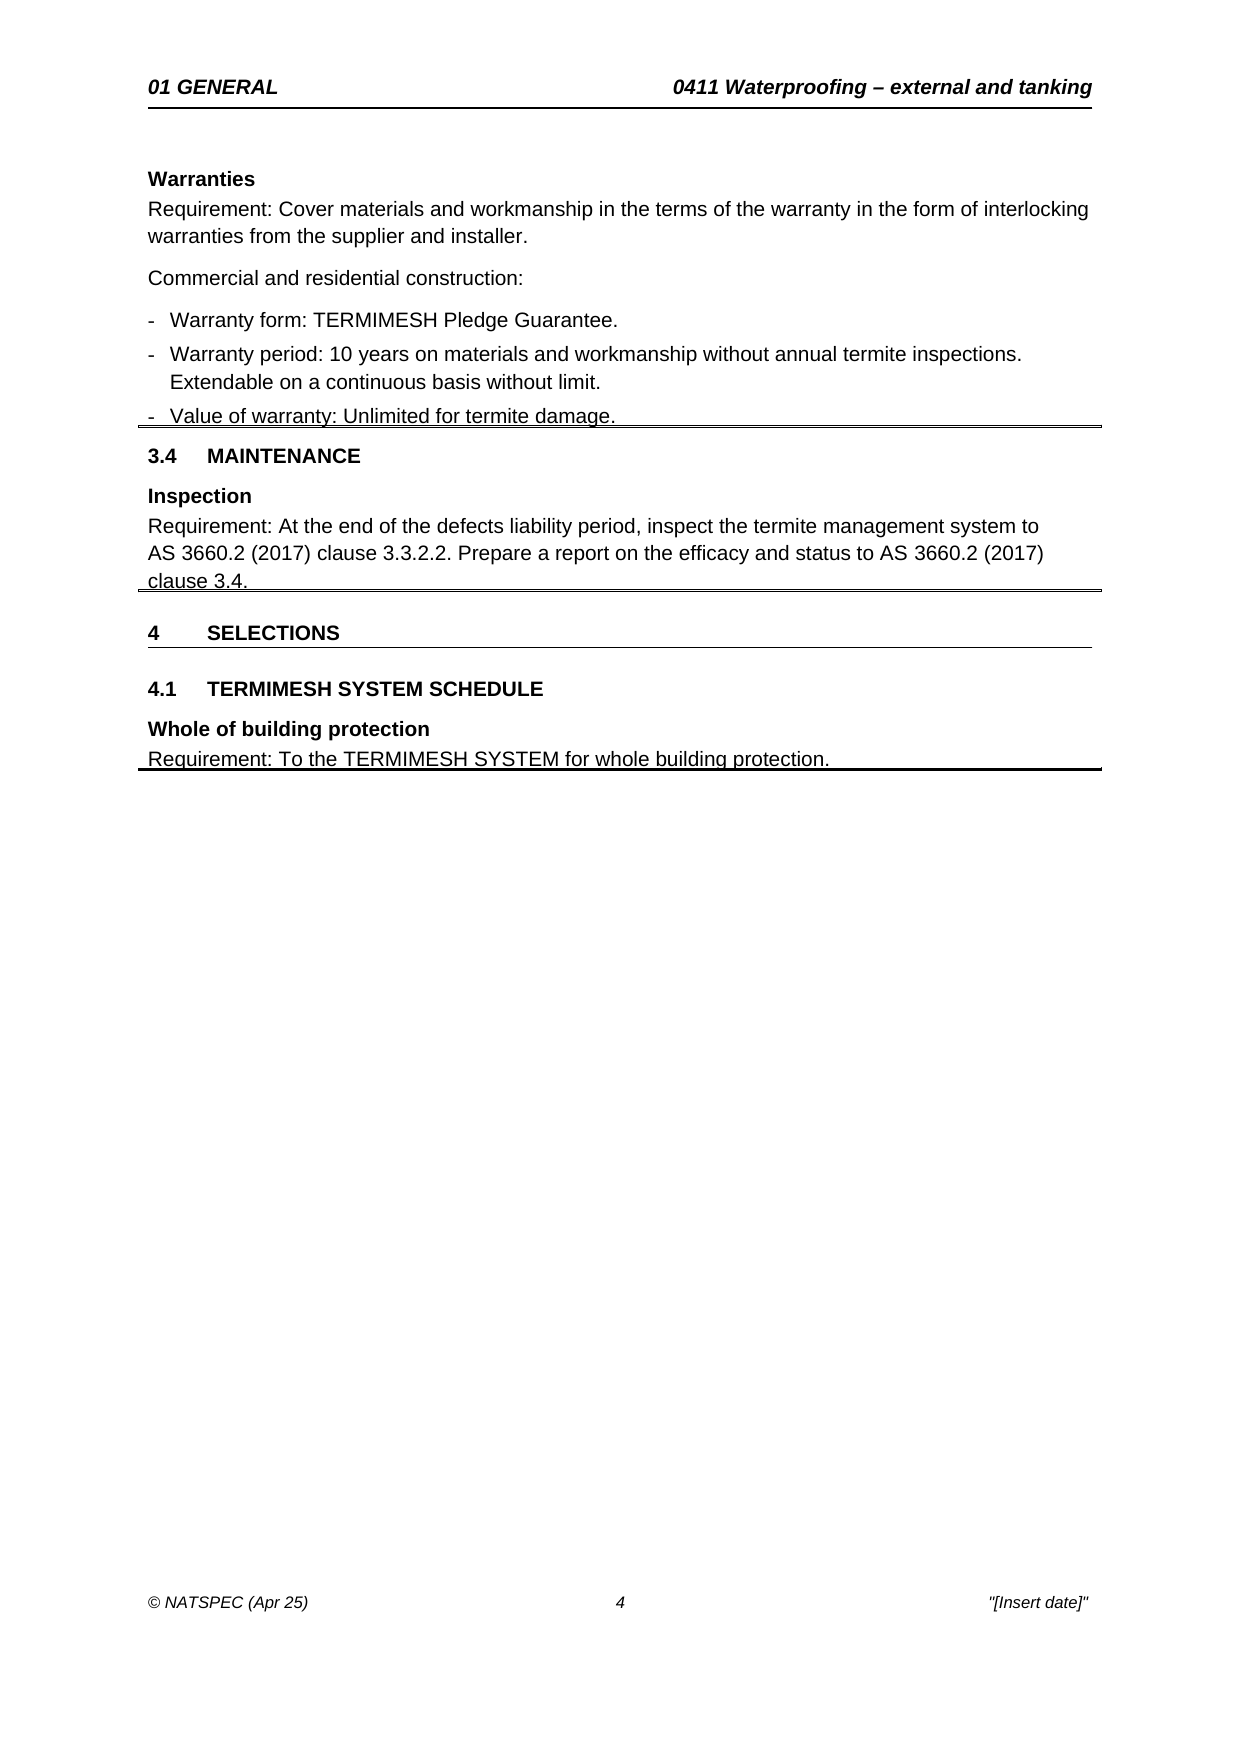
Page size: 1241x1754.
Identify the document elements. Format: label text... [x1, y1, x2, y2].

text Requirement: To the TERMIMESH SYSTEM for whole building protection. [148, 747, 1092, 768]
subtitle Inspection [148, 484, 1092, 508]
subtitle Whole of building protection [148, 717, 1092, 741]
subtitle MAINTENANCE [148, 444, 1092, 468]
text Warranty form: TERMIMESH Pledge Guarantee. [148, 308, 1092, 332]
text Warranty period: 10 years on materials and workmanship without annual termite inspections. Extendable on a continuous basis without limit. [148, 342, 1092, 394]
subtitle SELECTIONS [148, 621, 1092, 647]
text Requirement: Cover materials and workmanship in the terms of the warranty in the form of interlocking warranties from the supplier and installer. [148, 197, 1092, 248]
text Commercial and residential construction: [148, 266, 1092, 290]
subtitle Warranties [148, 167, 1092, 191]
text Requirement: At the end of the defects liability period, inspect the termite management system to AS 3660.2 (2017) clause 3.3.2.2. Prepare a report on the efficacy and status to AS 3660.2 (2017) clause 3.4. [148, 513, 1092, 589]
subtitle TERMIMESH SYSTEM SCHEDULE [148, 677, 1092, 701]
text Value of warranty: Unlimited for termite damage. [148, 404, 1092, 425]
